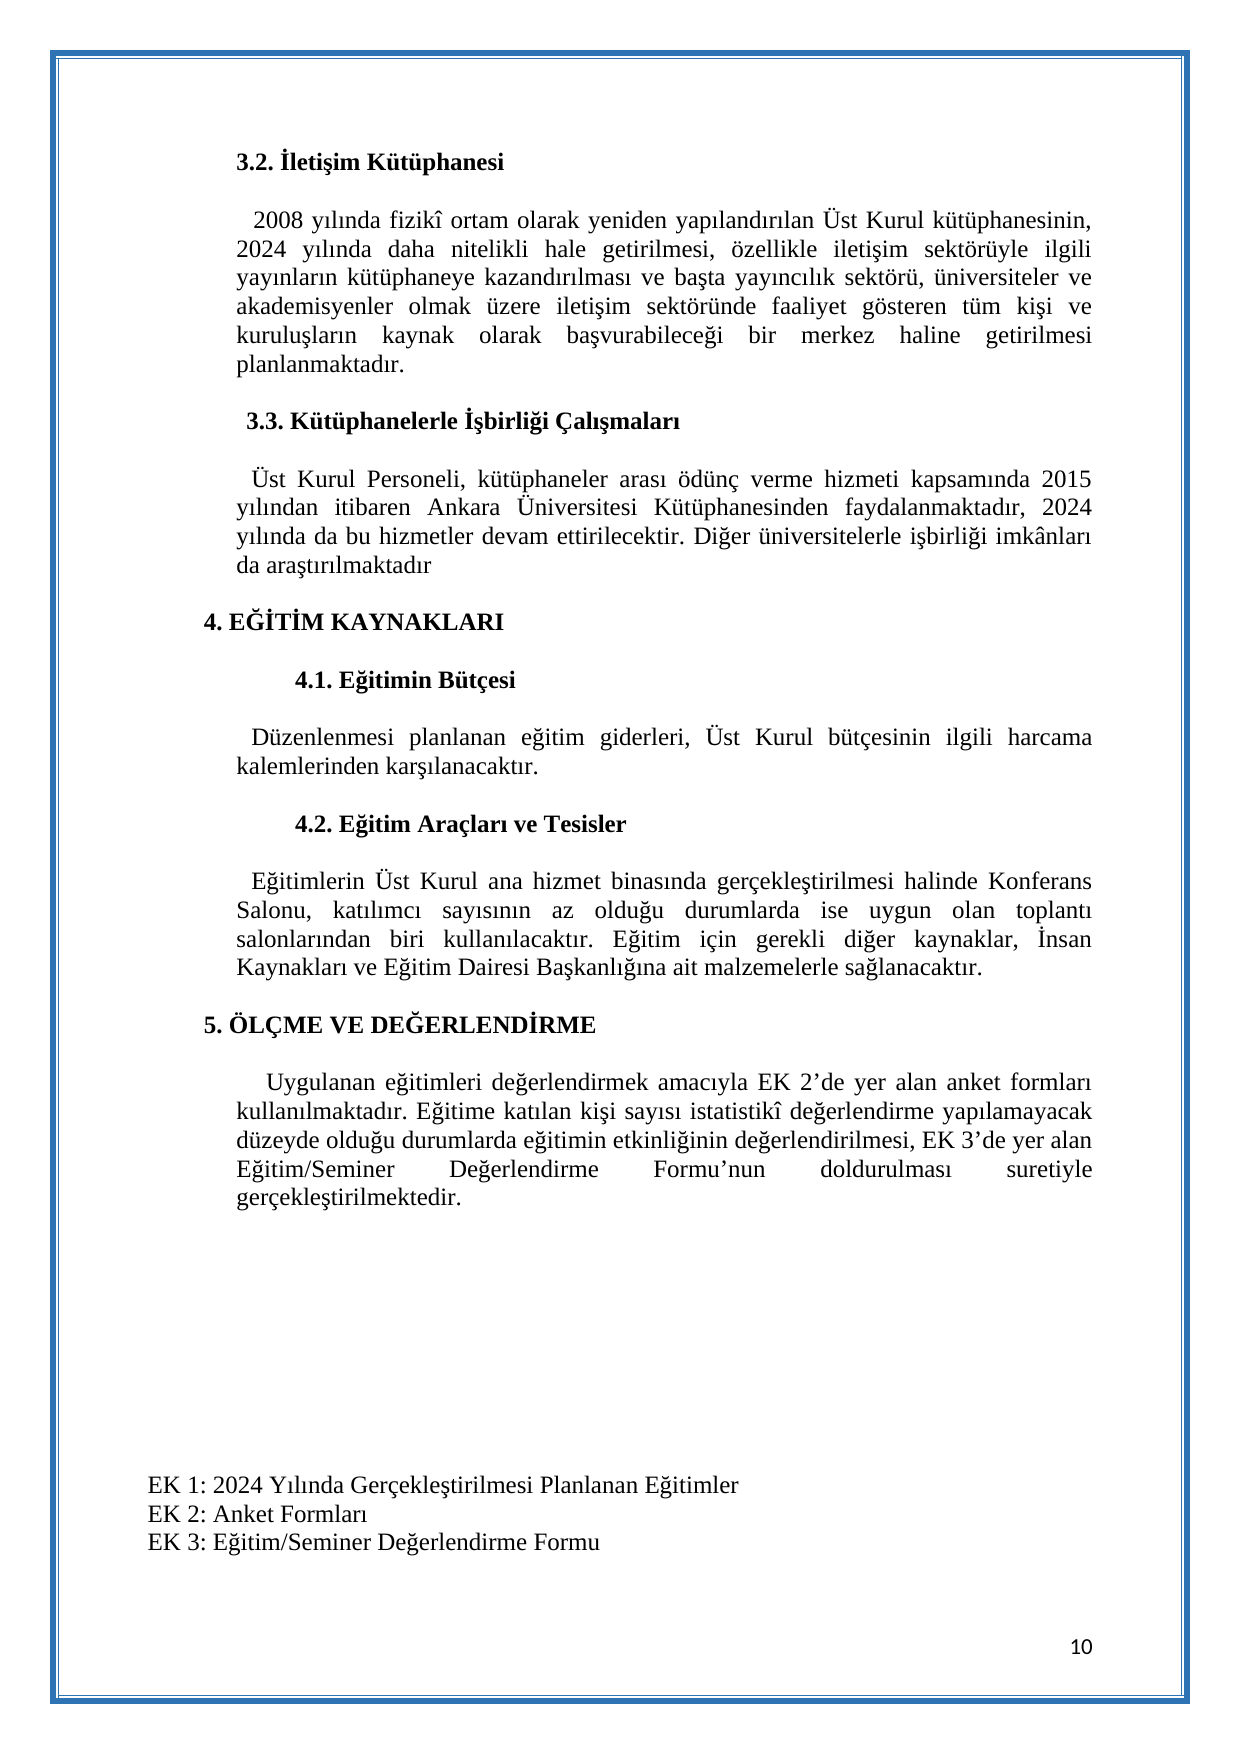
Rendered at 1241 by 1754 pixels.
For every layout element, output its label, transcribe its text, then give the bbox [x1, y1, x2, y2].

text Üst Kurul Personeli, kütüphaneler arası ödünç verme hizmeti kapsamında 2015 yılından itibaren Ankara Üniversitesi Kütüphanesinden faydalanmaktadır, 2024 yılında da bu hizmetler devam ettirilecektir. Diğer üniversitelerle işbirliği imkânları da araştırılmaktadır [236, 464, 1093, 579]
text 3.3. Kütüphanelerle İşbirliği Çalışmaları [147, 406, 1093, 435]
text Eğitimlerin Üst Kurul ana hizmet binasında gerçekleştirilmesi halinde Konferans Salonu, katılımcı sayısının az olduğu durumlarda ise uygun olan toplantı salonlarından biri kullanılacaktır. Eğitim için gerekli diğer kaynaklar, İnsan Kaynakları ve Eğitim Dairesi Başkanlığına ait malzemelerle sağlanacaktır. [236, 866, 1093, 981]
text Uygulanan eğitimleri değerlendirmek amacıyla EK 2’de yer alan anket formları kullanılmaktadır. Eğitime katılan kişi sayısı istatistikî değerlendirme yapılamayacak düzeyde olduğu durumlarda eğitimin etkinliğinin değerlendirilmesi, EK 3’de yer alan Eğitim/Seminer Değerlendirme Formu’nun doldurulması suretiyle gerçekleştirilmektedir. [236, 1067, 1093, 1211]
text EK 2: Anket Formları [147, 1499, 1093, 1527]
text 3.2. İletişim Kütüphanesi [236, 147, 1093, 176]
text EK 3: Eğitim/Seminer Değerlendirme Formu [147, 1527, 1093, 1556]
text 2008 yılında fizikî ortam olarak yeniden yapılandırılan Üst Kurul kütüphanesinin, 2024 yılında daha nitelikli hale getirilmesi, özellikle iletişim sektörüyle ilgili yayınların kütüphaneye kazandırılması ve başta yayıncılık sektörü, üniversiteler ve akademisyenler olmak üzere iletişim sektöründe faaliyet gösteren tüm kişi ve kuruluşların kaynak olarak başvurabileceği bir merkez haline getirilmesi planlanmaktadır. [236, 205, 1093, 377]
text 4. EĞİTİM KAYNAKLARI [147, 607, 1093, 636]
text EK 1: 2024 Yılında Gerçekleştirilmesi Planlanan Eğitimler [147, 1470, 1093, 1499]
text 4.2. Eğitim Araçları ve Tesisler [222, 809, 1093, 837]
text 5. ÖLÇME VE DEĞERLENDİRME [147, 1010, 1093, 1039]
text 4.1. Eğitimin Bütçesi [222, 665, 1093, 694]
text Düzenlenmesi planlanan eğitim giderleri, Üst Kurul bütçesinin ilgili harcama kalemlerinden karşılanacaktır. [236, 722, 1093, 780]
